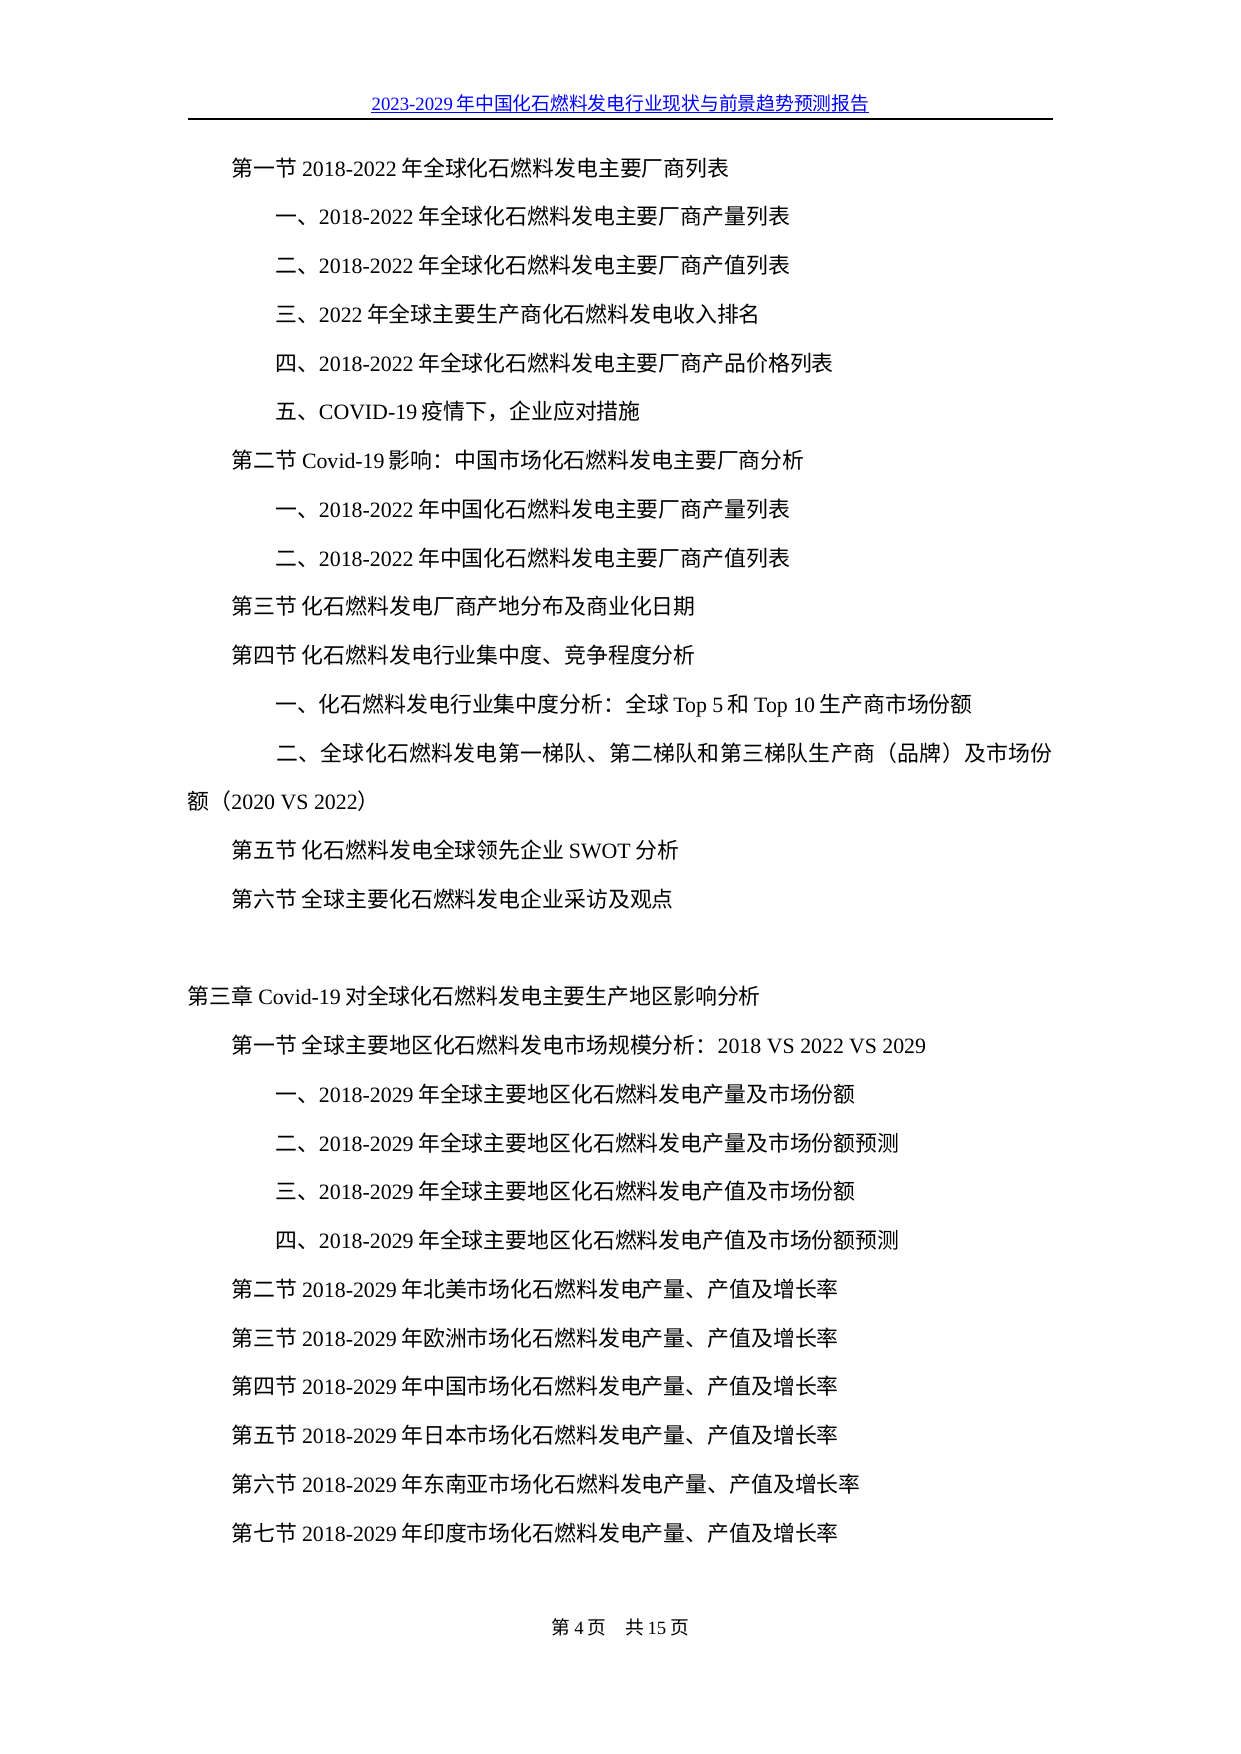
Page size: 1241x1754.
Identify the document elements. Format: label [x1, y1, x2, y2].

text [187, 150, 1053, 1548]
